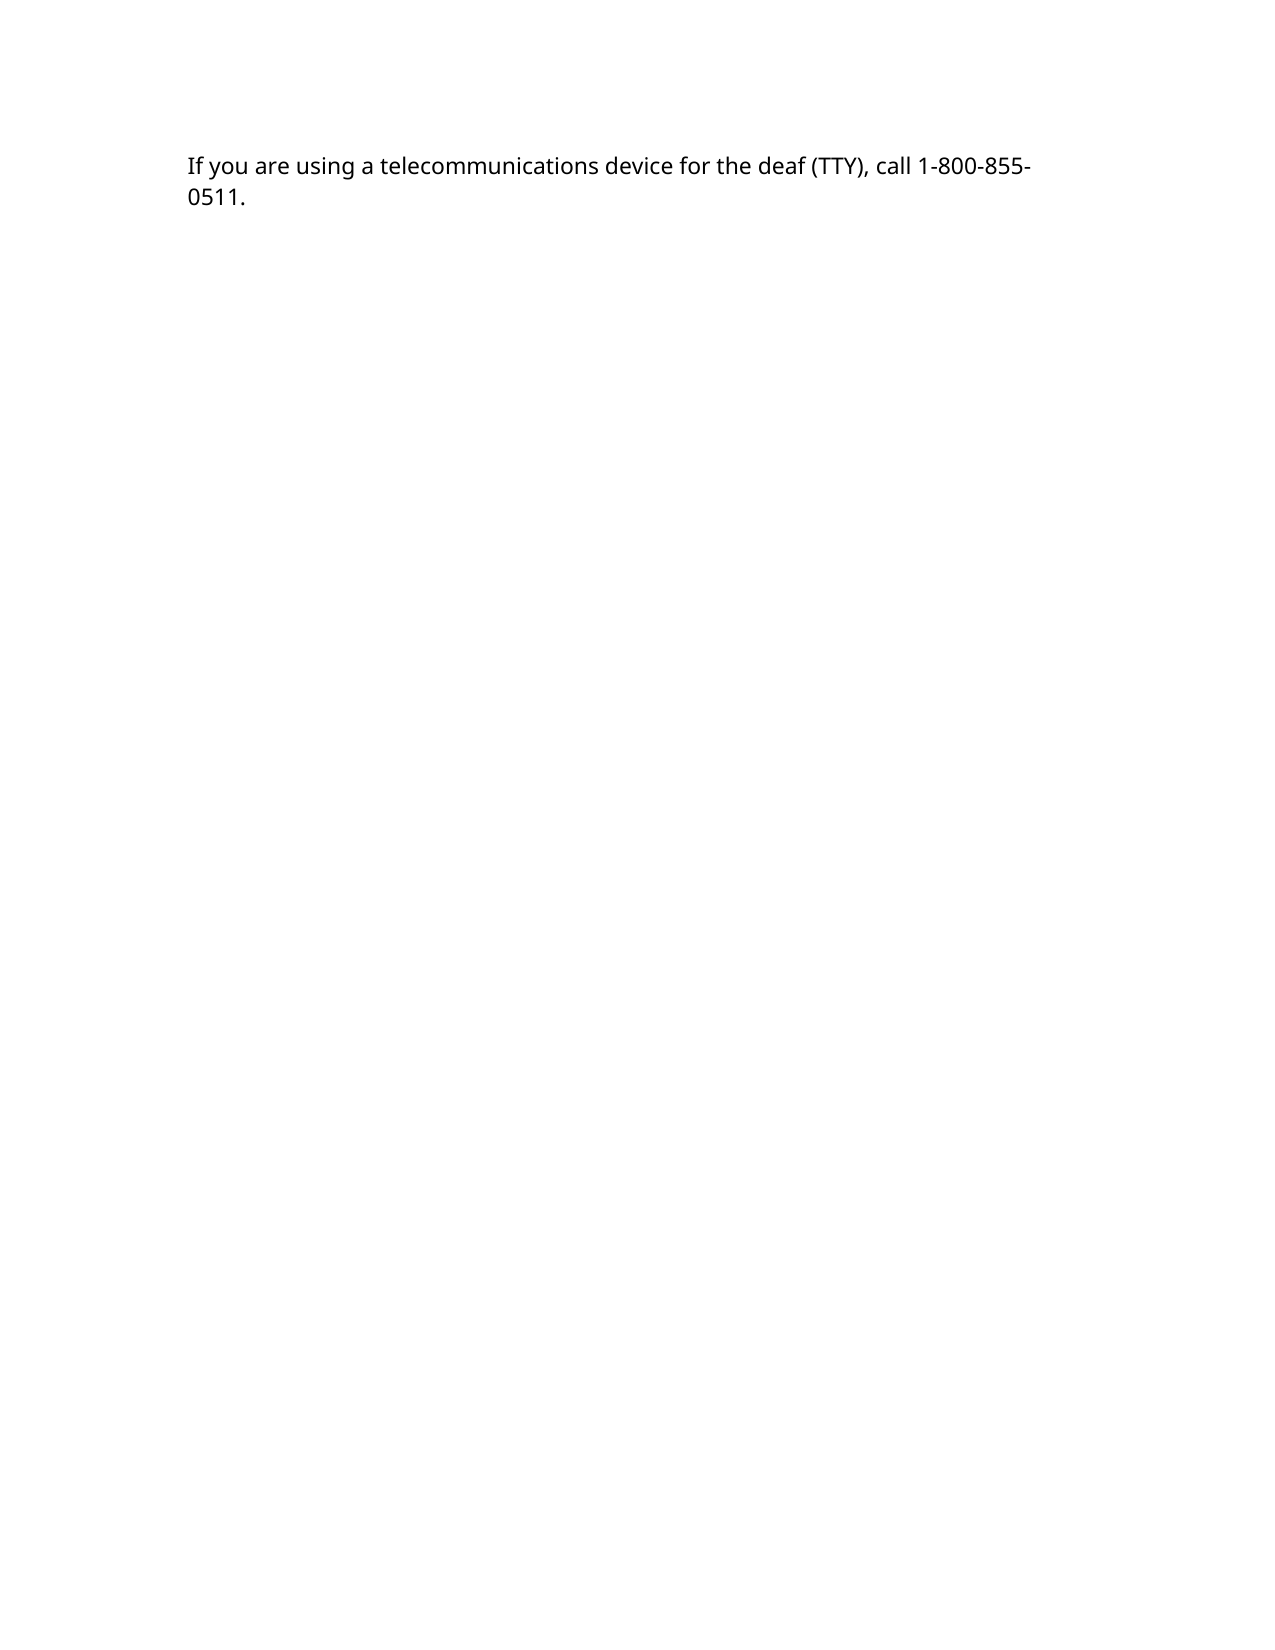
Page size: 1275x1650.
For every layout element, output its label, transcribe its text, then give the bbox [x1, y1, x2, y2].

text If you are using a telecommunications device for the deaf (TTY), call 1-800-855-0511. [187, 150, 1087, 212]
